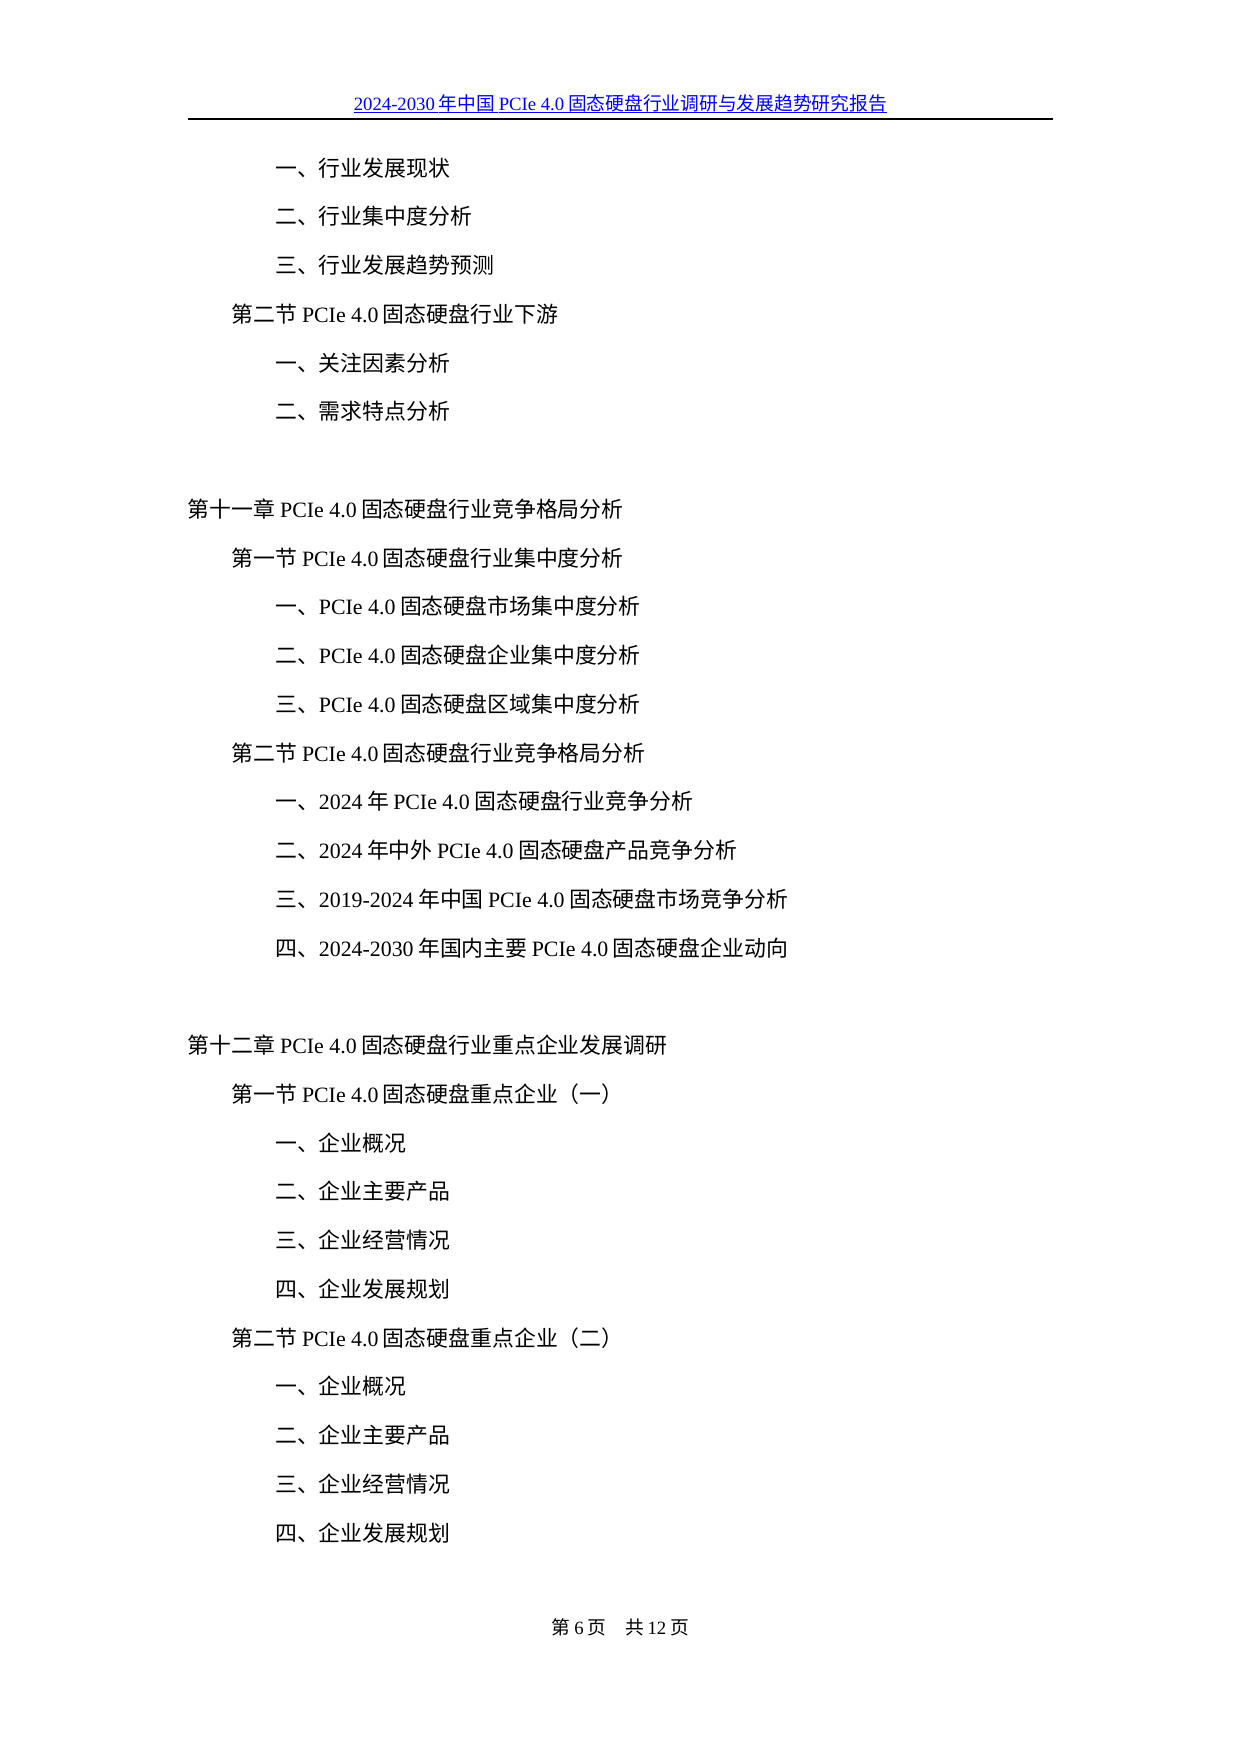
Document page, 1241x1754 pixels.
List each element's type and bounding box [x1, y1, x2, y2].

text [187, 150, 1053, 1548]
